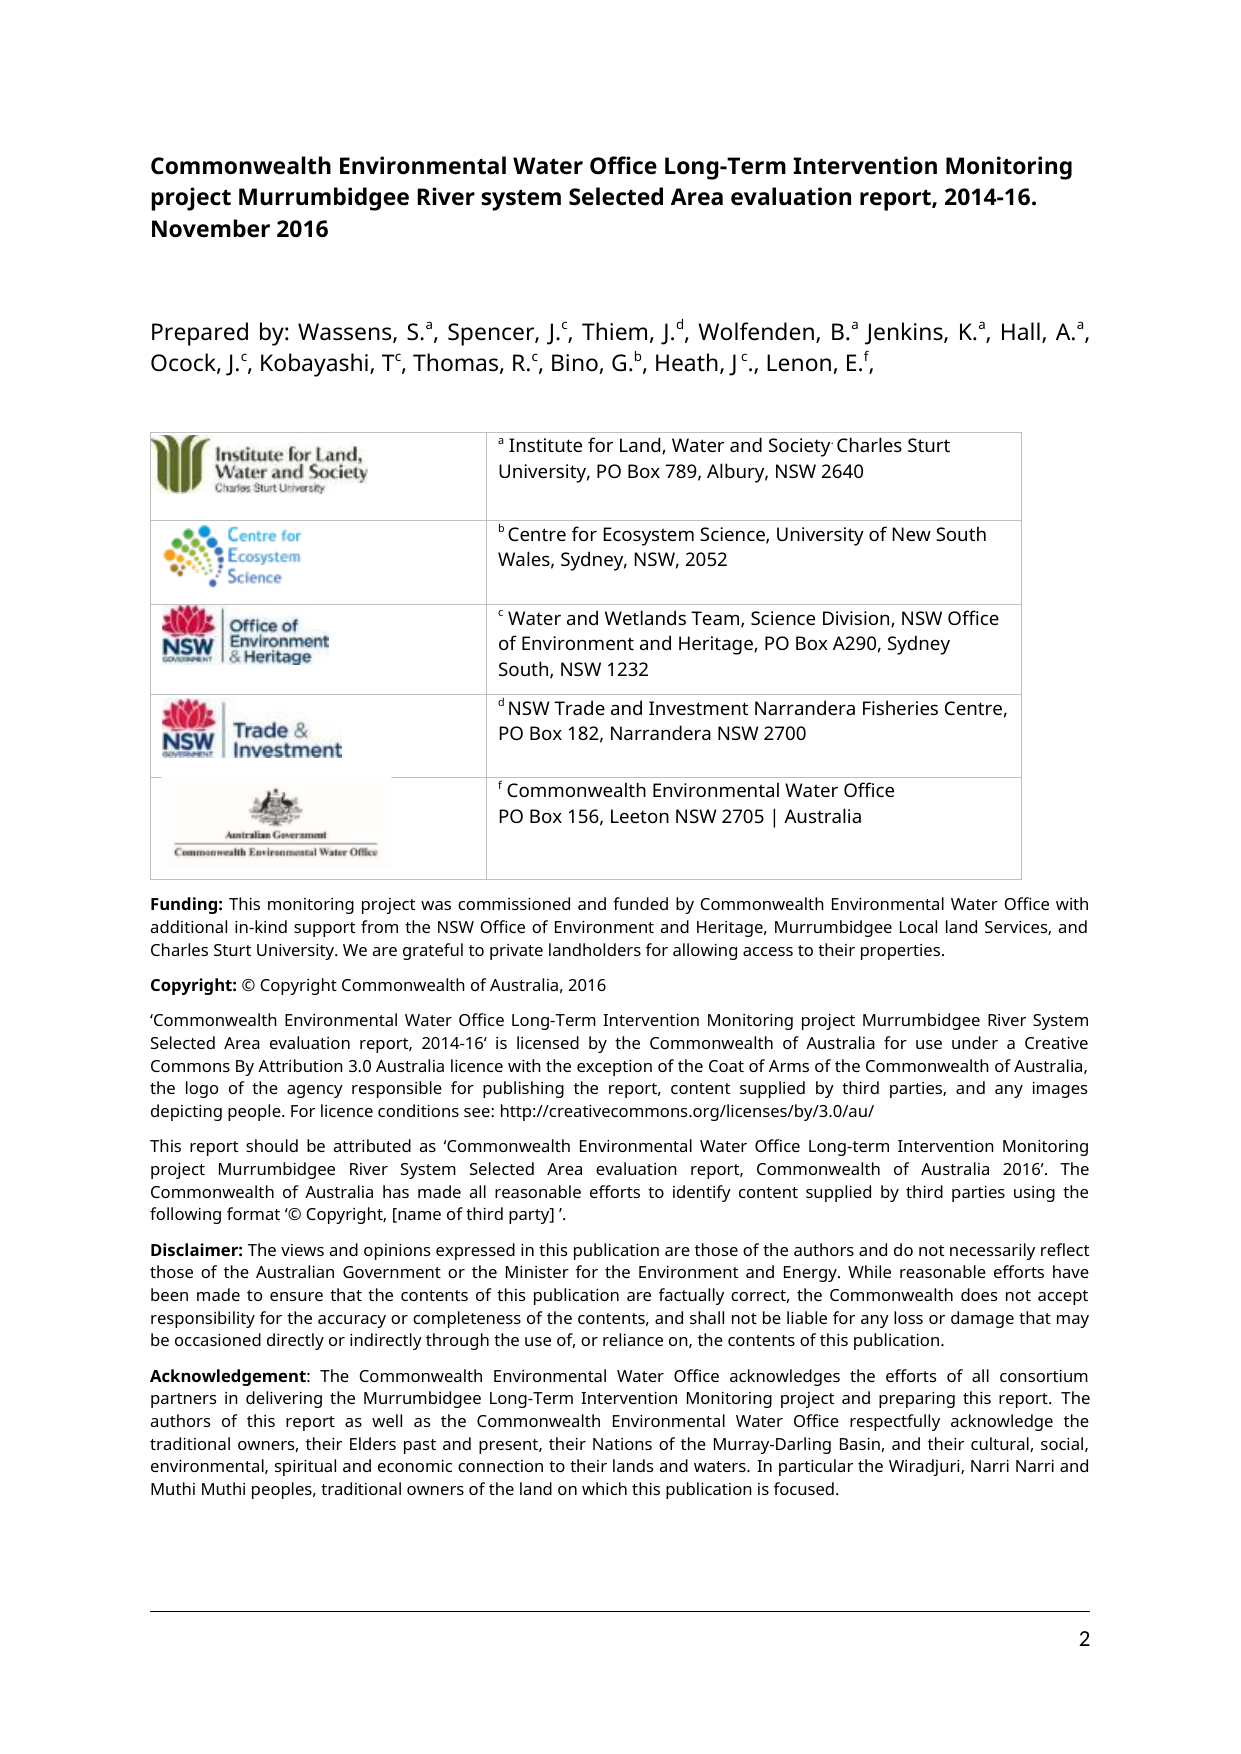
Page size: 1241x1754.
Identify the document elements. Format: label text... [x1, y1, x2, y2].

text Disclaimer: The views and opinions expressed in this publication are those of the authors and do not necessarily reflect those of the Australian Government or the Minister for the Environment and Energy. While reasonable efforts have been made to ensure that the contents of this publication are factually correct, the Commonwealth does not accept responsibility for the accuracy or completeness of the contents, and shall not be liable for any loss or damage that may be occasioned directly or indirectly through the use of, or reliance on, the contents of this publication. [150, 1238, 1090, 1352]
text Funding: This monitoring project was commissioned and funded by Commonwealth Environmental Water Office with additional in-kind support from the NSW Office of Environment and Heritage, Murrumbidgee Local land Services, and Charles Sturt University. We are grateful to private landholders for allowing access to their properties. [150, 893, 1090, 961]
picture [161, 521, 306, 592]
picture [161, 605, 329, 665]
text ‘Commonwealth Environmental Water Office Long-Term Intervention Monitoring project Murrumbidgee River System Selected Area evaluation report, 2014-16‘ is licensed by the Commonwealth of Australia for use under a Creative Commons By Attribution 3.0 Australia licence with the exception of the Coat of Arms of the Commonwealth of Australia, the logo of the agency responsible for publishing the report, content supplied by third parties, and any images depicting people. For licence conditions see: http://creativecommons.org/licenses/by/3.0/au/ [150, 1009, 1090, 1122]
text Commonwealth Environmental Water Office Long-Term Intervention Monitoring project Murrumbidgee River system Selected Area evaluation report, 2014-16. November 2016 [150, 150, 1090, 244]
table_cell c Water and Wetlands Team, Science Division, NSW Office of Environment and Heritage, PO Box A290, Sydney South, NSW 1232 [487, 605, 1021, 694]
table_cell [151, 605, 486, 694]
text Prepared by: Wassens, S.a, Spencer, J.c, Thiem, J.d, Wolfenden, B.a Jenkins, K.a, Hall, A.a, Ocock, J.c, Kobayashi, Tc, Thomas, R.c, Bino, G.b, Heath, J c., Lenon, E.f, [150, 316, 1090, 378]
picture [161, 698, 342, 758]
text This report should be attributed as ‘Commonwealth Environmental Water Office Long-term Intervention Monitoring project Murrumbidgee River System Selected Area evaluation report, Commonwealth of Australia 2016’. The Commonwealth of Australia has made all reasonable efforts to identify content supplied by third parties using the following format ‘© Copyright, [name of third party] ’. [150, 1135, 1090, 1226]
text Acknowledgement: The Commonwealth Environmental Water Office acknowledges the efforts of all consortium partners in delivering the Murrumbidgee Long-Term Intervention Monitoring project and preparing this report. The authors of this report as well as the Commonwealth Environmental Water Office respectfully acknowledge the traditional owners, their Elders past and present, their Nations of the Murray-Darling Basin, and their cultural, social, environmental, spiritual and economic connection to their lands and waters. In particular the Wiradjuri, Narri Narri and Muthi Muthi peoples, traditional owners of the land on which this publication is focused. [150, 1364, 1090, 1500]
table_cell [151, 695, 486, 777]
table_cell [151, 778, 486, 879]
table_cell f Commonwealth Environmental Water Office PO Box 156, Leeton NSW 2705 | Australia [487, 778, 1021, 879]
table_cell [151, 521, 486, 604]
table_cell d NSW Trade and Investment Narrandera Fisheries Centre, PO Box 182, Narrandera NSW 2700 [487, 695, 1021, 777]
table_cell b Centre for Ecosystem Science, University of New South Wales, Sydney, NSW, 2052 [487, 521, 1021, 604]
table_header a Institute for Land, Water and Society. Charles Sturt University, PO Box 789, Albury, NSW 2640 [487, 433, 1021, 520]
picture [161, 777, 392, 867]
table_header [151, 433, 486, 520]
text Copyright: © Copyright Commonwealth of Australia, 2016 [150, 973, 1090, 996]
